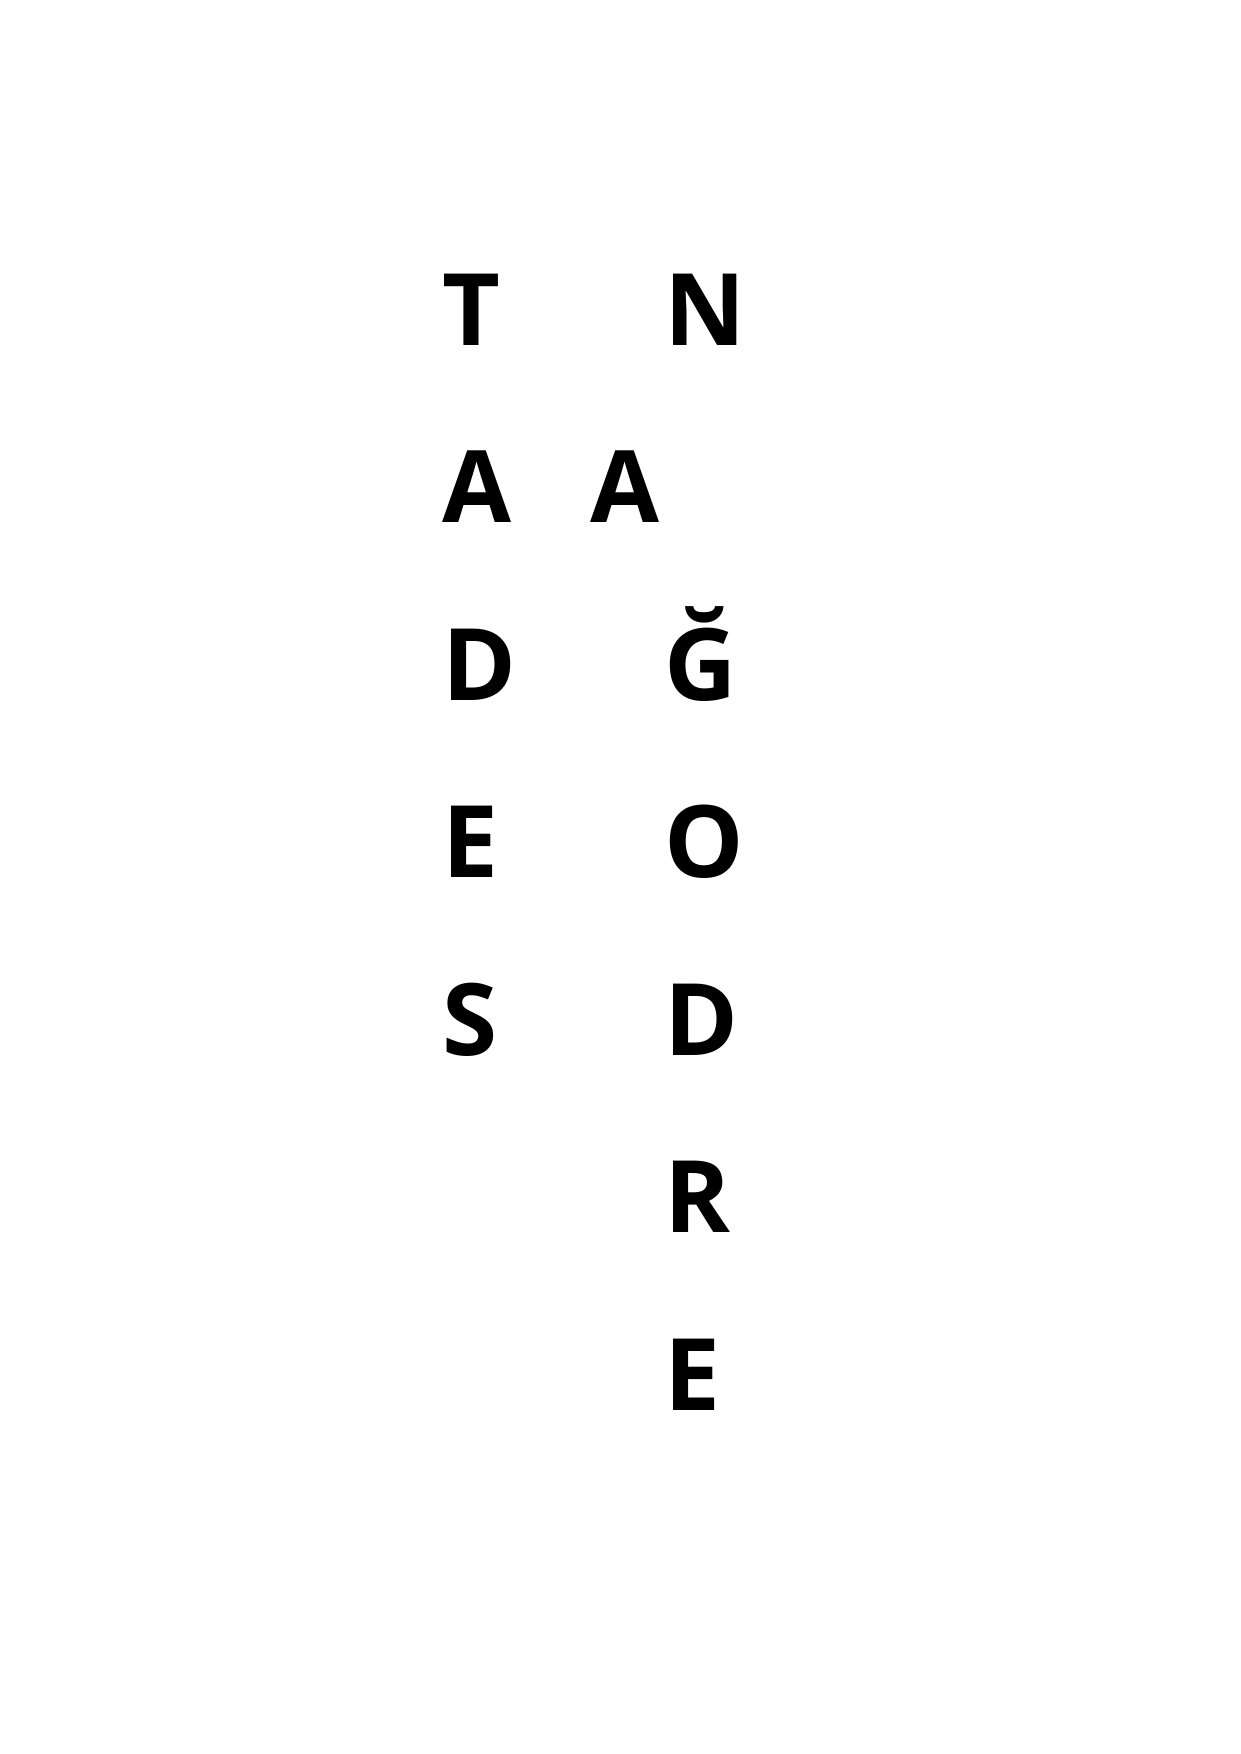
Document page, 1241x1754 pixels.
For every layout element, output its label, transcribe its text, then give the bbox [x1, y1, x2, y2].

text T N [369, 238, 1093, 375]
text R [590, 1126, 1093, 1262]
text E [590, 1303, 1093, 1440]
text D Ğ [369, 593, 1093, 730]
text A A [369, 416, 1093, 552]
text S D [369, 948, 1093, 1085]
text E O [369, 771, 1093, 907]
